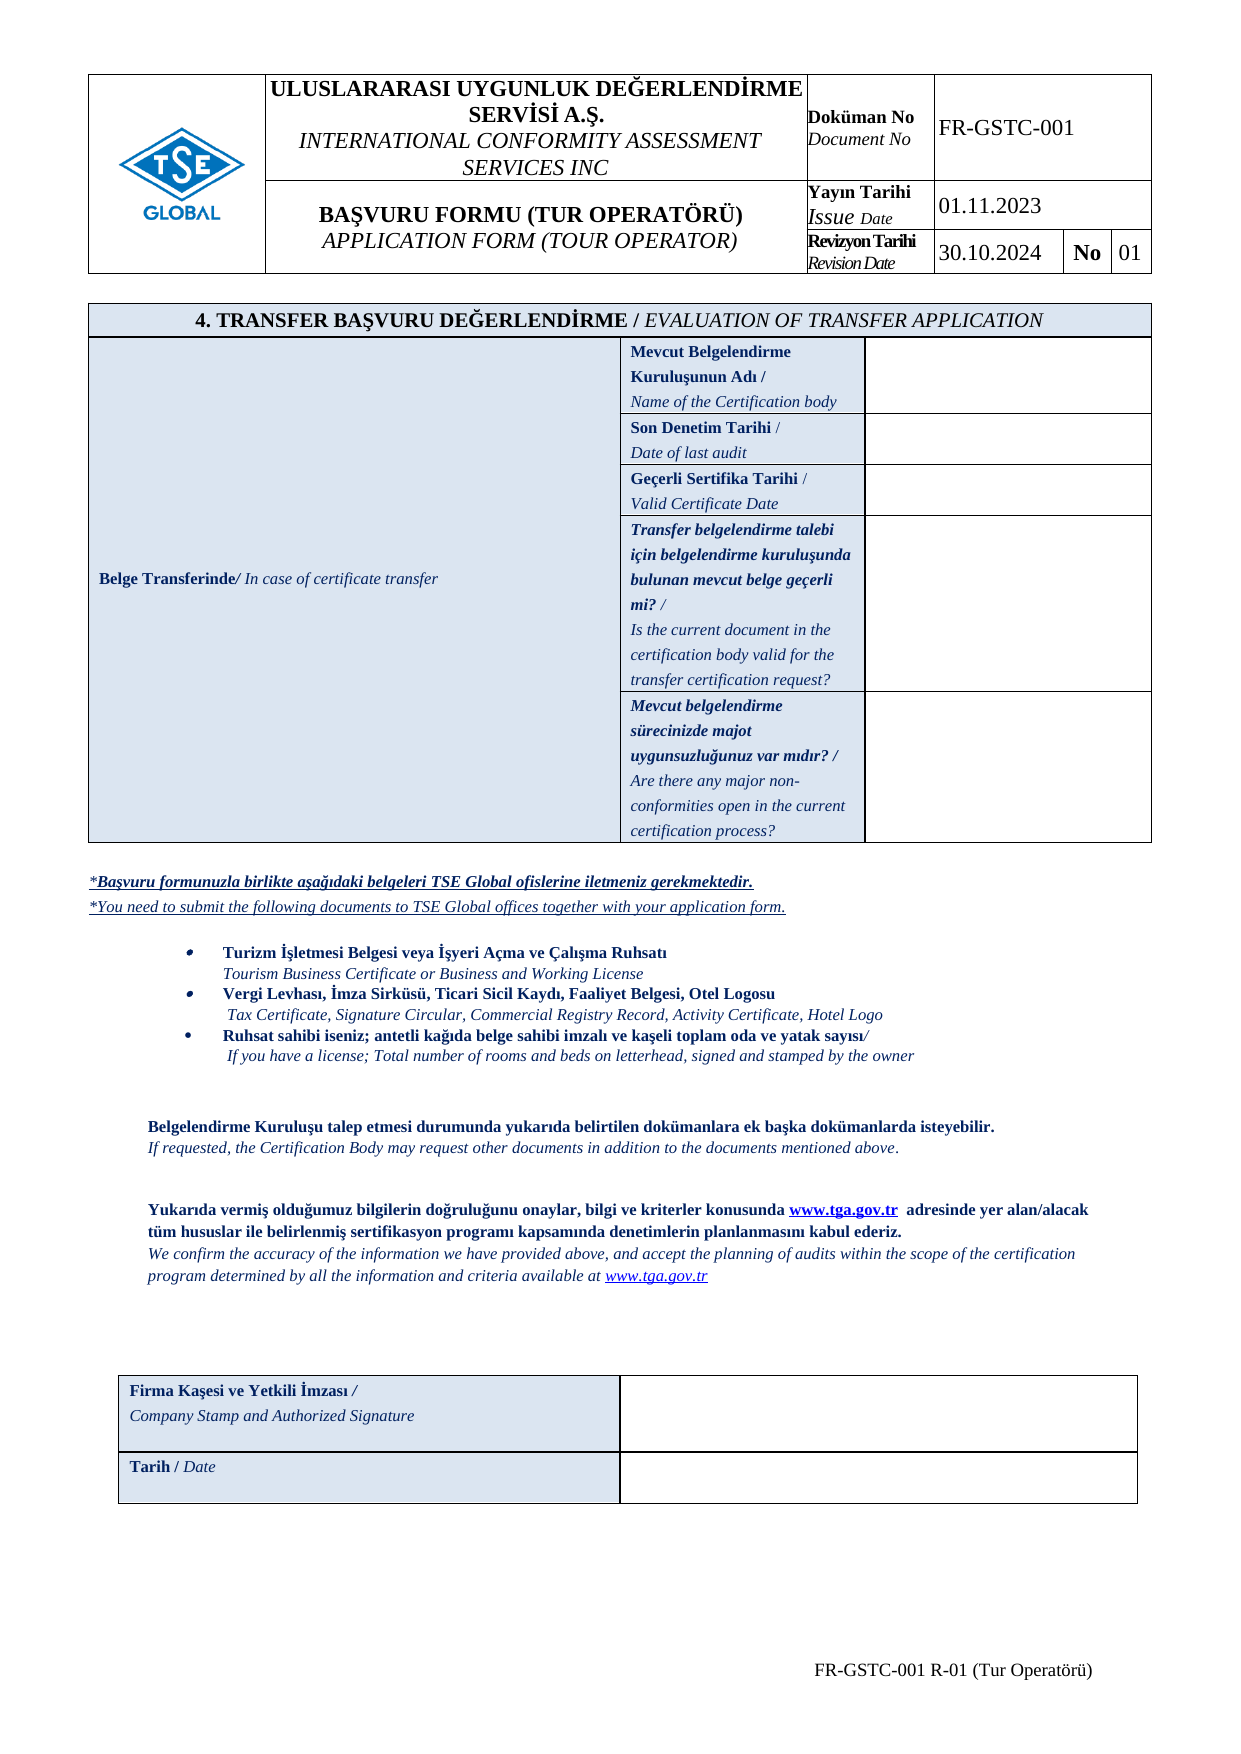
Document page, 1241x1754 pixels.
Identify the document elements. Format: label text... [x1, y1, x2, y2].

table_cell Tarih / Date [119, 1453, 619, 1502]
list Vergi Levhası, İmza Sirküsü, Ticari Sicil Kaydı, Faaliyet Belgesi, Otel Logosu [185, 984, 1093, 1003]
table_cell Mevcut Belgelendirme Kuruluşunun Adı / Name of the Certification body [621, 338, 864, 412]
list If you have a license; Total number of rooms and beds on letterhead, signed and stamped by the owner [223, 1046, 1093, 1065]
list Turizm İşletmesi Belgesi veya İşyeri Açma ve Çalışma Ruhsatı [185, 943, 1093, 962]
table_cell [866, 338, 1151, 412]
table_cell [866, 414, 1151, 463]
list Tourism Business Certificate or Business and Working License [223, 963, 1093, 983]
table_cell Belge Transferinde/ In case of certificate transfer [89, 338, 620, 842]
table_cell Mevcut belgelendirme sürecinizde majot uygunsuzluğunuz var mıdır? / Are there any major non-conformities open in the current certification process? [621, 692, 864, 842]
table_cell 4. TRANSFER BAŞVURU DEĞERLENDİRME / EVALUATION OF TRANSFER APPLICATION [89, 304, 1151, 336]
table_header Firma Kaşesi ve Yetkili İmzası / Company Stamp and Authorized Signature [119, 1376, 619, 1451]
table_cell [621, 1453, 1137, 1502]
table_cell [866, 692, 1151, 842]
table_cell Geçerli Sertifika Tarihi / Valid Certificate Date [621, 465, 864, 514]
text *Başvuru formunuzla birlikte aşağıdaki belgeleri TSE Global ofislerine iletmeniz gerekmektedir. [88, 868, 1152, 893]
text We confirm the accuracy of the information we have provided above, and accept the planning of audits within the scope of the certification program determined by all the information and criteria available at www.tga.gov.tr [148, 1243, 1093, 1285]
text Yukarıda vermiş olduğumuz bilgilerin doğruluğunu onaylar, bilgi ve kriterler konusunda www.tga.gov.tr adresinde yer alan/alacak tüm hususlar ile belirlenmiş sertifikasyon programı kapsamında denetimlerin planlanmasını kabul ederiz. [148, 1199, 1093, 1241]
list Ruhsat sahibi iseniz; antetli kağıda belge sahibi imzalı ve kaşeli toplam oda ve yatak sayısı/ [185, 1025, 1093, 1045]
table_cell Son Denetim Tarihi / Date of last audit [621, 414, 864, 463]
table_cell [866, 516, 1151, 691]
text Belgelendirme Kuruluşu talep etmesi durumunda yukarıda belirtilen dokümanlara ek başka dokümanlarda isteyebilir. [148, 1117, 1093, 1136]
table_header [621, 1376, 1137, 1451]
table_cell [866, 465, 1151, 514]
list Tax Certificate, Signature Circular, Commercial Registry Record, Activity Certificate, Hotel Logo [223, 1005, 1093, 1024]
text *You need to submit the following documents to TSE Global offices together with your application form. [88, 893, 1152, 918]
table_cell Transfer belgelendirme talebi için belgelendirme kuruluşunda bulunan mevcut belge geçerli mi? / Is the current document in the certification body valid for the transfer certification request? [621, 516, 864, 691]
text If requested, the Certification Body may request other documents in addition to the documents mentioned above. [148, 1138, 1093, 1157]
